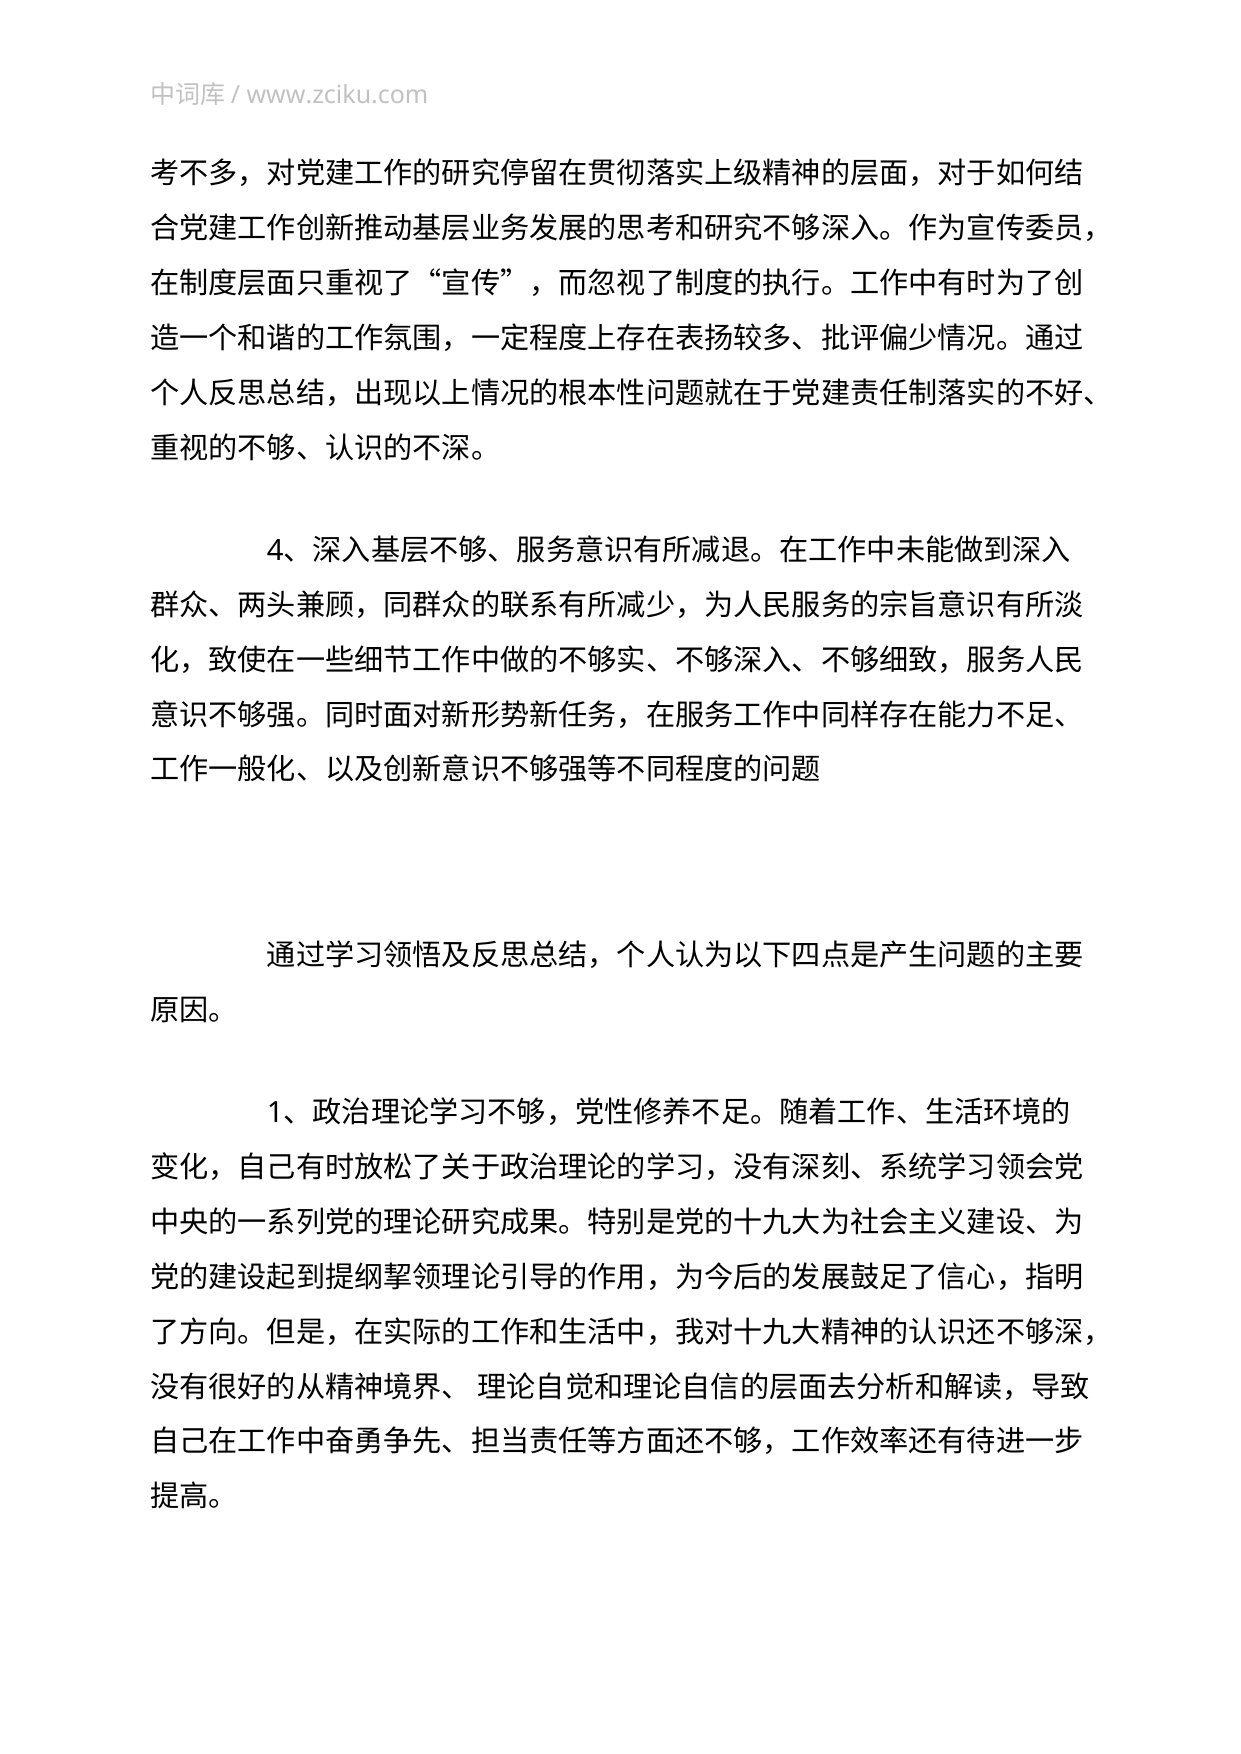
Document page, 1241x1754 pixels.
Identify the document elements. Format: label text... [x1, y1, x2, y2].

text 4、深入基层不够、服务意识有所减退。在工作中未能做到深入群众、两头兼顾，同群众的联系有所减少，为人民服务的宗旨意识有所淡化，致使在一些细节工作中做的不够实、不够深入、不够细致，服务人民意识不够强。同时面对新形势新任务，在服务工作中同样存在能力不足、工作一般化、以及创新意识不够强等不同程度的问题 [150, 526, 1090, 788]
text 通过学习领悟及反思总结，个人认为以下四点是产生问题的主要原因。 [150, 932, 1090, 1029]
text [150, 150, 1090, 467]
text 1、政治理论学习不够，党性修养不足。随着工作、生活环境的变化，自己有时放松了关于政治理论的学习，没有深刻、系统学习领会党中央的一系列党的理论研究成果。特别是党的十九大为社会主义建设、为党的建设起到提纲挈领理论引导的作用，为今后的发展鼓足了信心，指明了方向。但是，在实际的工作和生活中，我对十九大精神的认识还不够深，没有很好的从精神境界、 理论自觉和理论自信的层面去分析和解读，导致自己在工作中奋勇争先、担当责任等方面还不够，工作效率还有待进一步提高。 [150, 1088, 1090, 1515]
